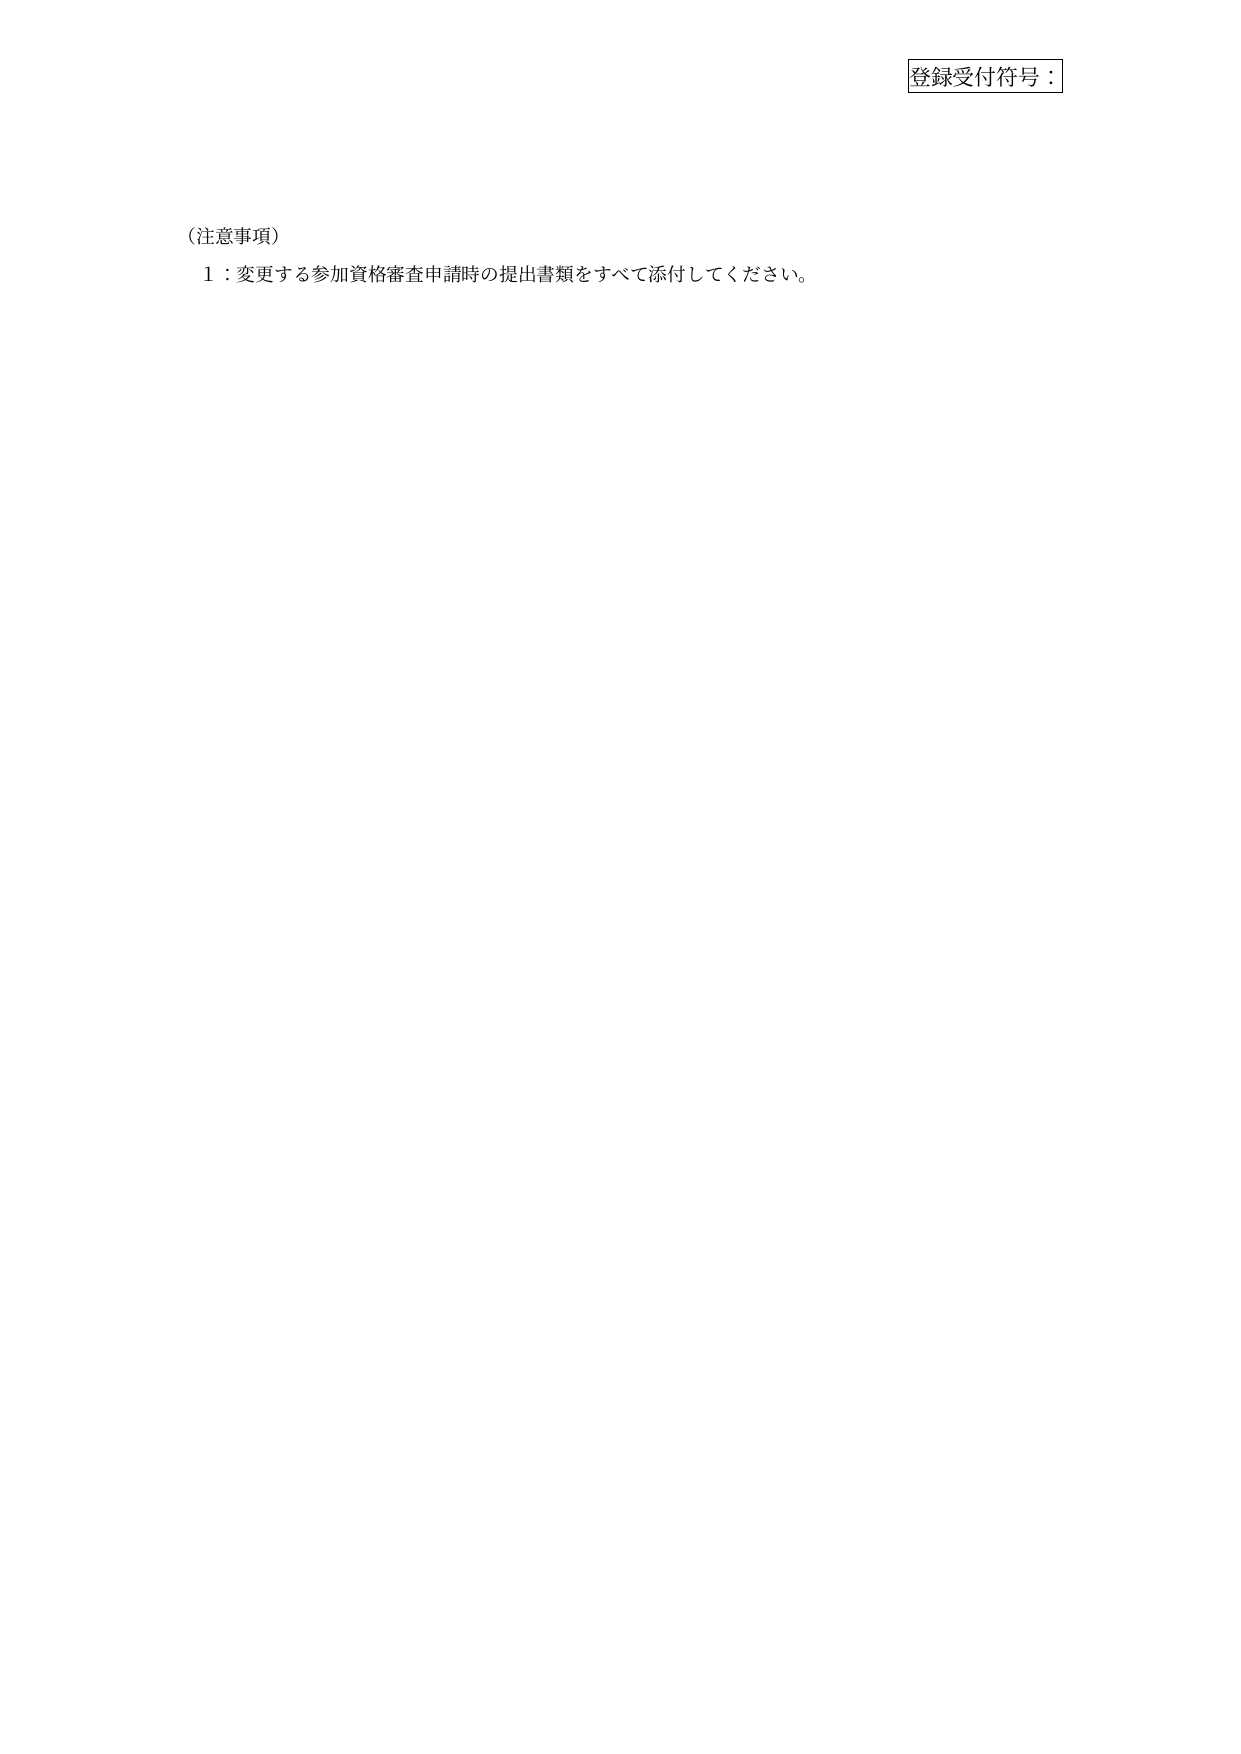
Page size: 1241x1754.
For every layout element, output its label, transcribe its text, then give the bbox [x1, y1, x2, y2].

text （注意事項） [177, 217, 1063, 254]
text １：変更する参加資格審査申請時の提出書類をすべて添付してください。 [199, 254, 1063, 292]
